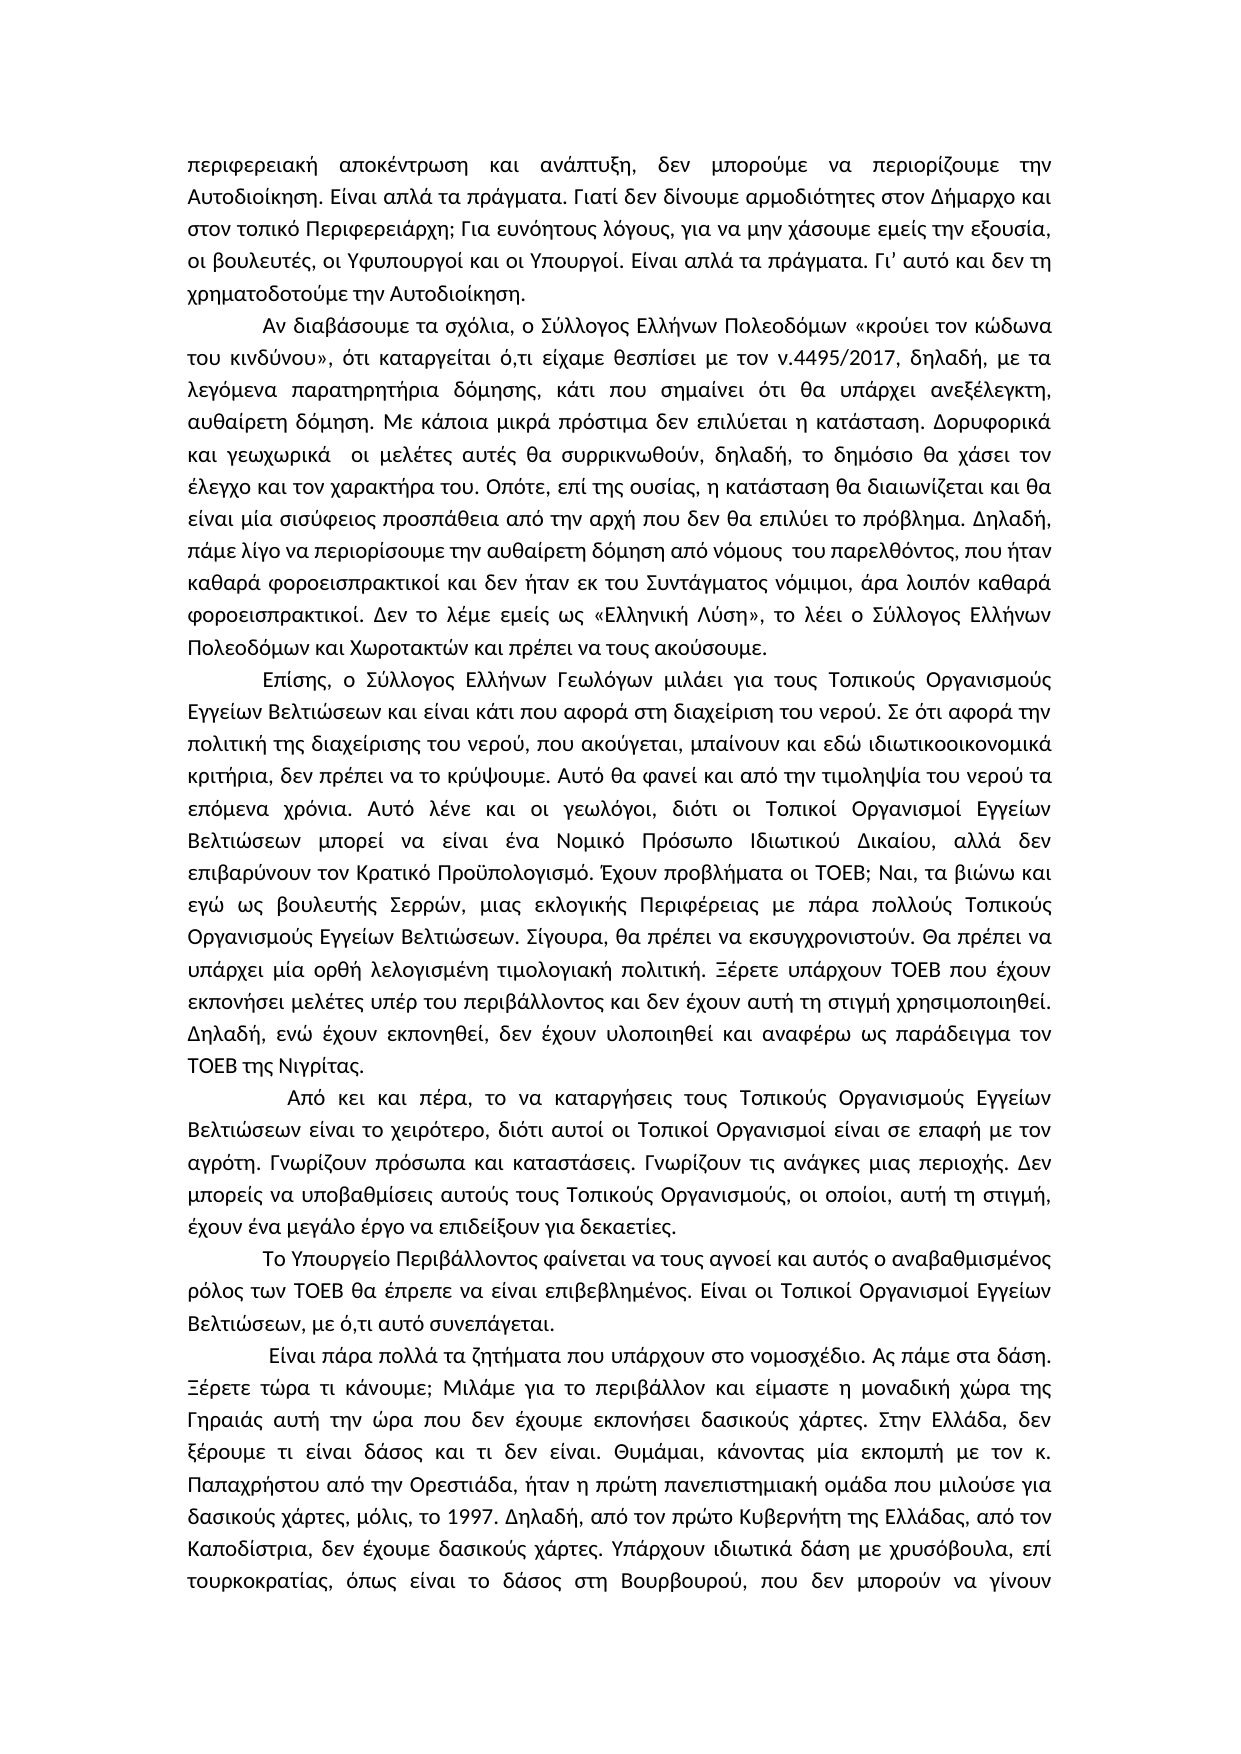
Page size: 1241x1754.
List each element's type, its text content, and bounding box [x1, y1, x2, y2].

text Το Υπουργείο Περιβάλλοντος φαίνεται να τους αγνοεί και αυτός ο αναβαθμισμένος ρόλος των ΤΟΕΒ θα έπρεπε να είναι επιβεβλημένος. Είναι οι Τοπικοί Οργανισμοί Εγγείων Βελτιώσεων, με ό,τι αυτό συνεπάγεται. [187, 1244, 1053, 1337]
text Από κει και πέρα, το να καταργήσεις τους Τοπικούς Οργανισμούς Εγγείων Βελτιώσεων είναι το χειρότερο, διότι αυτοί οι Τοπικοί Οργανισμοί είναι σε επαφή με τον αγρότη. Γνωρίζουν πρόσωπα και καταστάσεις. Γνωρίζουν τις ανάγκες μιας περιοχής. Δεν μπορείς να υποβαθμίσεις αυτούς τους Τοπικούς Οργανισμούς, οι οποίοι, αυτή τη στιγμή, έχουν ένα μεγάλο έργο να επιδείξουν για δεκαετίες. [187, 1083, 1053, 1240]
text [187, 1341, 1053, 1594]
text Επίσης, ο Σύλλογος Ελλήνων Γεωλόγων μιλάει για τους Τοπικούς Οργανισμούς Εγγείων Βελτιώσεων και είναι κάτι που αφορά στη διαχείριση του νερού. Σε ότι αφορά την πολιτική της διαχείρισης του νερού, που ακούγεται, μπαίνουν και εδώ ιδιωτικοοικονομικά κριτήρια, δεν πρέπει να το κρύψουμε. Αυτό θα φανεί και από την τιμοληψία του νερού τα επόμενα χρόνια. Αυτό λένε και οι γεωλόγοι, διότι οι Τοπικοί Οργανισμοί Εγγείων Βελτιώσεων μπορεί να είναι ένα Νομικό Πρόσωπο Ιδιωτικού Δικαίου, αλλά δεν επιβαρύνουν τον Κρατικό Προϋπολογισμό. Έχουν προβλήματα οι ΤΟΕΒ; Ναι, τα βιώνω και εγώ ως βουλευτής Σερρών, μιας εκλογικής Περιφέρειας με πάρα πολλούς Τοπικούς Οργανισμούς Εγγείων Βελτιώσεων. Σίγουρα, θα πρέπει να εκσυγχρονιστούν. Θα πρέπει να υπάρχει μία ορθή λελογισμένη τιμολογιακή πολιτική. Ξέρετε υπάρχουν ΤΟΕΒ που έχουν εκπονήσει μελέτες υπέρ του περιβάλλοντος και δεν έχουν αυτή τη στιγμή χρησιμοποιηθεί. Δηλαδή, ενώ έχουν εκπονηθεί, δεν έχουν υλοποιηθεί και αναφέρω ως παράδειγμα τον ΤΟΕΒ της Νιγρίτας. [187, 665, 1053, 1079]
text Αν διαβάσουμε τα σχόλια, ο Σύλλογος Ελλήνων Πολεοδόμων «κρούει τον κώδωνα του κινδύνου», ότι καταργείται ό,τι είχαμε θεσπίσει με τον ν.4495/2017, δηλαδή, με τα λεγόμενα παρατηρητήρια δόμησης, κάτι που σημαίνει ότι θα υπάρχει ανεξέλεγκτη, αυθαίρετη δόμηση. Με κάποια μικρά πρόστιμα δεν επιλύεται η κατάσταση. Δορυφορικά και γεωχωρικά οι μελέτες αυτές θα συρρικνωθούν, δηλαδή, το δημόσιο θα χάσει τον έλεγχο και τον χαρακτήρα του. Οπότε, επί της ουσίας, η κατάσταση θα διαιωνίζεται και θα είναι μία σισύφειος προσπάθεια από την αρχή που δεν θα επιλύει το πρόβλημα. Δηλαδή, πάμε λίγο να περιορίσουμε την αυθαίρετη δόμηση από νόμους του παρελθόντος, που ήταν καθαρά φοροεισπρακτικοί και δεν ήταν εκ του Συντάγματος νόμιμοι, άρα λοιπόν καθαρά φοροεισπρακτικοί. Δεν το λέμε εμείς ως «Ελληνική Λύση», το λέει ο Σύλλογος Ελλήνων Πολεοδόμων και Χωροτακτών και πρέπει να τους ακούσουμε. [187, 311, 1053, 661]
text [187, 150, 1053, 307]
